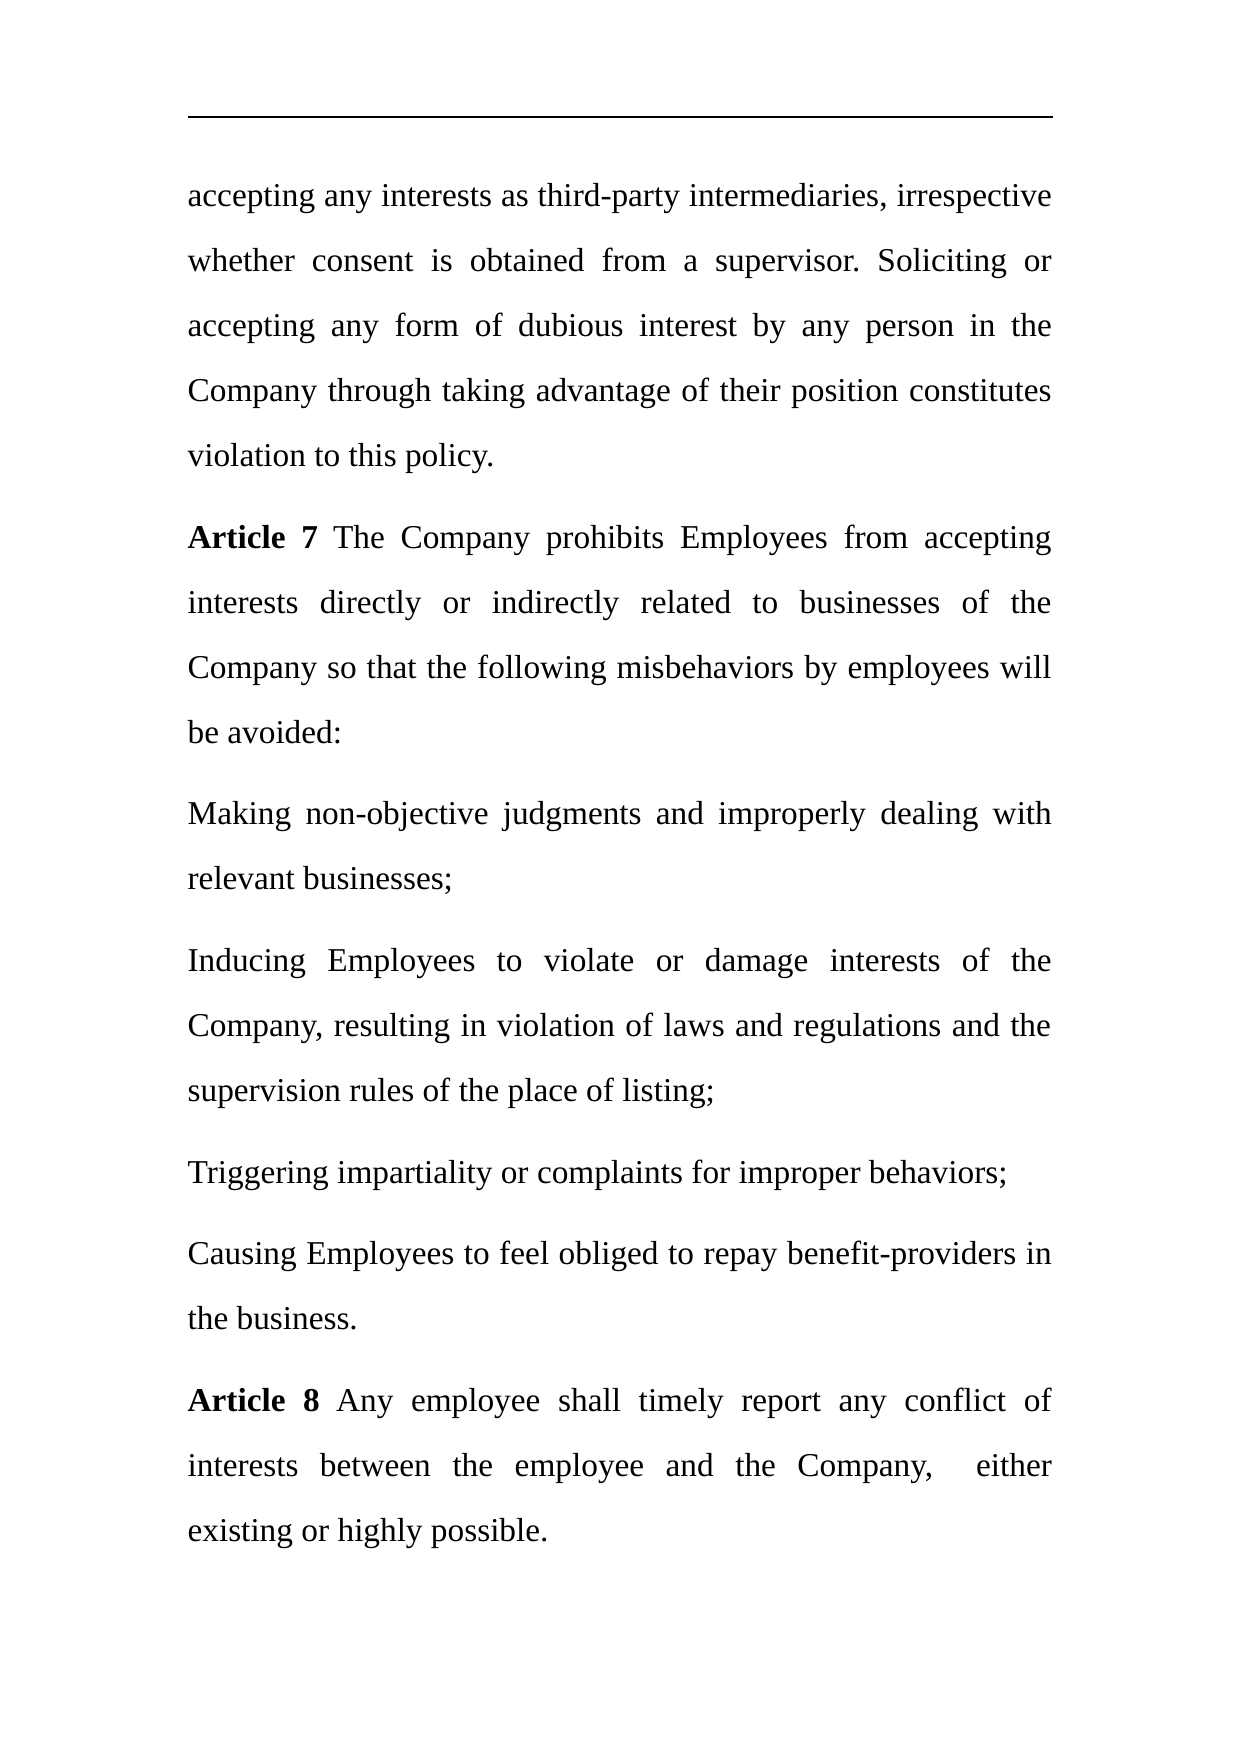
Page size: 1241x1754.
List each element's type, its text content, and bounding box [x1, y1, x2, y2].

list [187, 162, 1053, 487]
list Article 8 Any employee shall timely report any conflict of interests between the employee and the Company, either existing or highly possible. [187, 1367, 1053, 1562]
list Triggering impartiality or complaints for improper behaviors; [187, 1139, 1053, 1204]
list Article 7 The Company prohibits Employees from accepting interests directly or indirectly related to businesses of the Company so that the following misbehaviors by employees will be avoided: [187, 504, 1053, 764]
list Inducing Employees to violate or damage interests of the Company, resulting in violation of laws and regulations and the supervision rules of the place of listing; [187, 927, 1053, 1122]
list Causing Employees to feel obliged to repay benefit-providers in the business. [187, 1220, 1053, 1350]
list Making non-objective judgments and improperly dealing with relevant businesses; [187, 780, 1053, 910]
